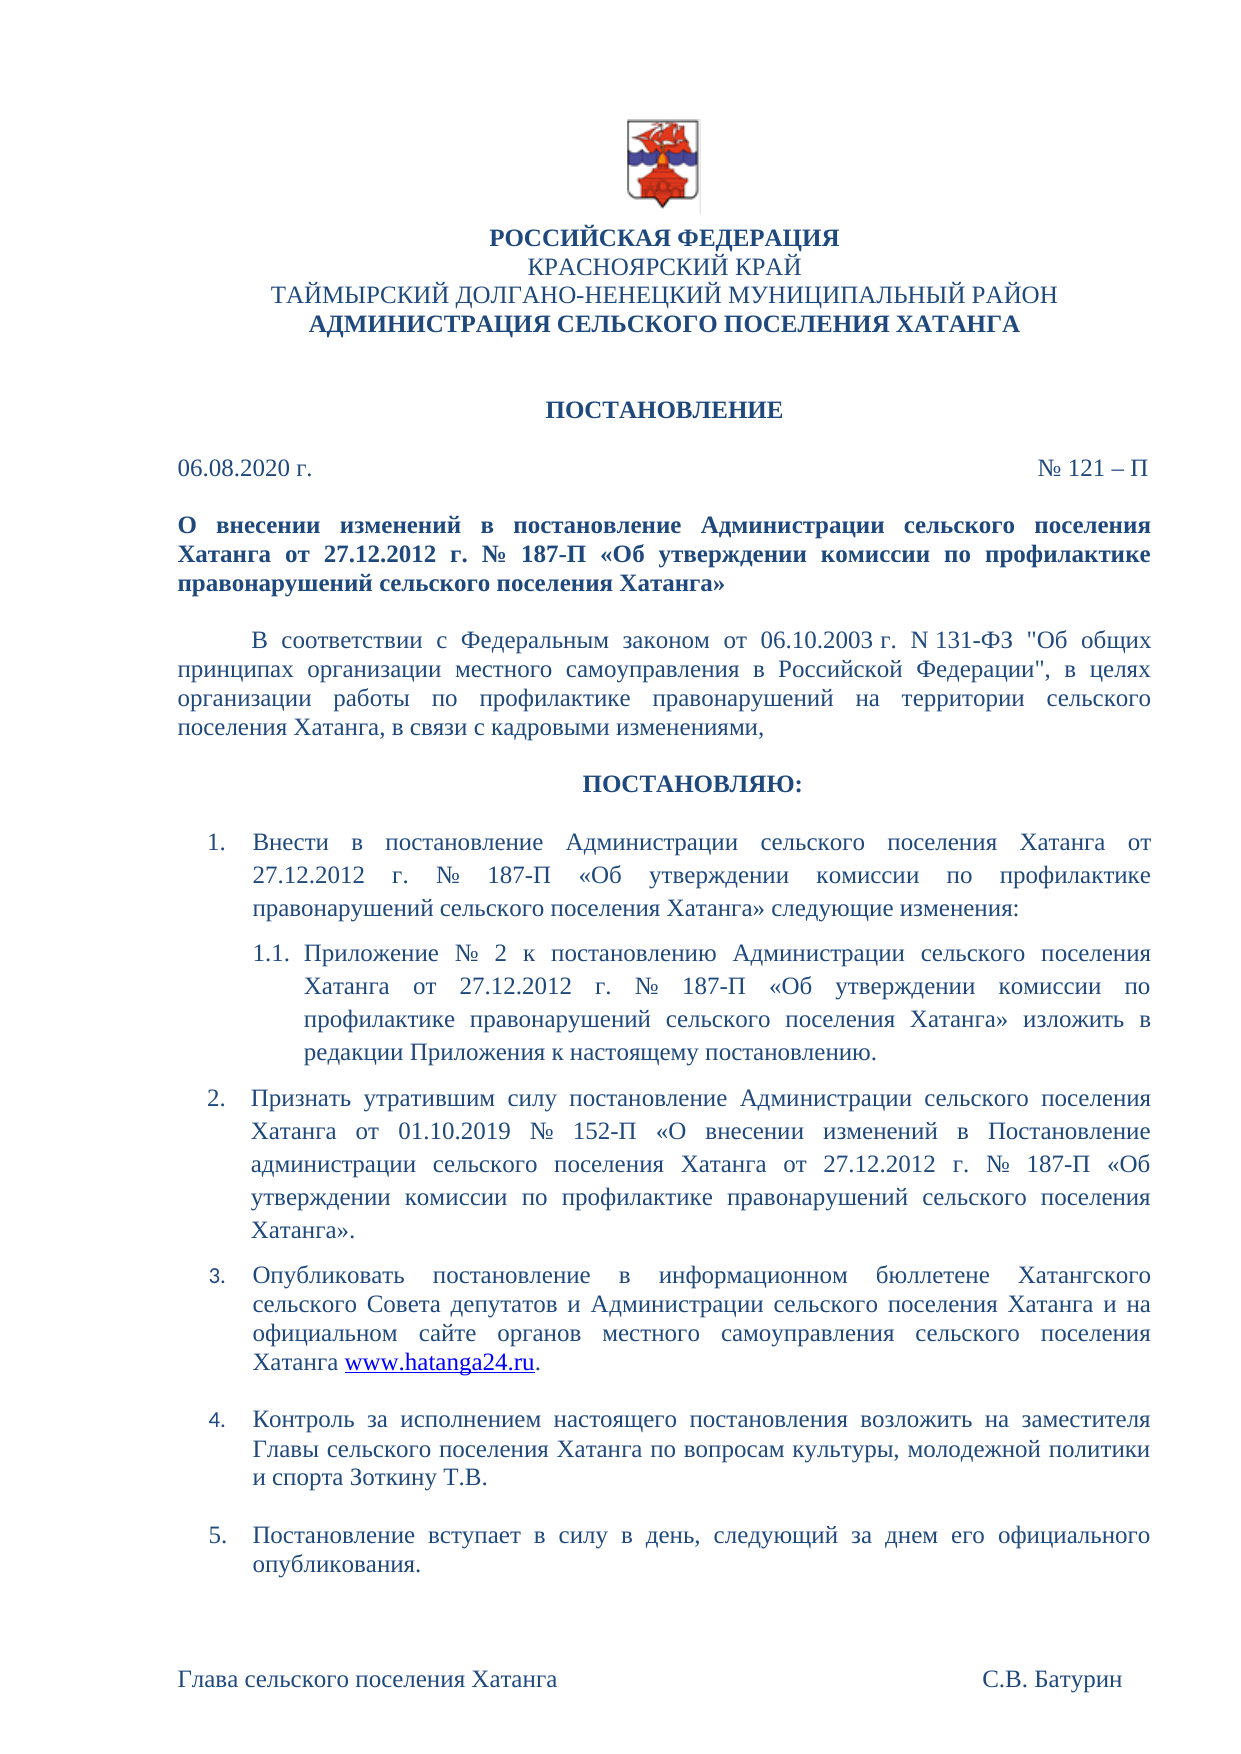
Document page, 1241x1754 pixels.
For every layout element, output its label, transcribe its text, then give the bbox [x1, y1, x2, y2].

picture [627, 118, 702, 214]
list Контроль за исполнением настоящего постановления возложить на заместителя Главы сельского поселения Хатанга по вопросам культуры, молодежной политики и спорта Зоткину Т.В. [208, 1404, 1152, 1491]
list Приложение № 2 к постановлению Администрации сельского поселения Хатанга от 27.12.2012 г. № 187-П «Об утверждении комиссии по профилактике правонарушений сельского поселения Хатанга» изложить в редакции Приложения к настоящему постановлению. [252, 938, 1152, 1066]
text ТАЙМЫРСКИЙ ДОЛГАНО-НЕНЕЦКИЙ МУНИЦИПАЛЬНЫЙ РАЙОН [177, 281, 1152, 309]
text Глава сельского поселения Хатанга С.В. Батурин [177, 1664, 1152, 1692]
list Внести в постановление Администрации сельского поселения Хатанга от 27.12.2012 г. № 187-П «Об утверждении комиссии по профилактике правонарушений сельского поселения Хатанга» следующие изменения: [207, 827, 1152, 922]
list Признать утратившим силу постановление Администрации сельского поселения Хатанга от 01.10.2019 № 152-П «О внесении изменений в Постановление администрации сельского поселения Хатанга от 27.12.2012 г. № 187-П «Об утверждении комиссии по профилактике правонарушений сельского поселения Хатанга». [207, 1083, 1152, 1244]
text ПОСТАНОВЛЯЮ: [177, 769, 1152, 798]
text РОССИЙСКАЯ ФЕДЕРАЦИЯ [177, 223, 1152, 252]
text АДМИНИСТРАЦИЯ СЕЛЬСКОГО ПОСЕЛЕНИЯ ХАТАНГА [177, 309, 1152, 338]
text О внесении изменений в постановление Администрации сельского поселения Хатанга от 27.12.2012 г. № 187-П «Об утверждении комиссии по профилактике правонарушений сельского поселения Хатанга» [177, 511, 1152, 597]
text КРАСНОЯРСКИЙ КРАЙ [177, 252, 1152, 281]
text ПОСТАНОВЛЕНИЕ [177, 396, 1152, 424]
list Опубликовать постановление в информационном бюллетене Хатангского сельского Совета депутатов и Администрации сельского поселения Хатанга и на официальном сайте органов местного самоуправления сельского поселения Хатанга www.hatanga24.ru. [208, 1261, 1152, 1376]
text 06.08.2020 г. № 121 – П [177, 453, 1152, 482]
list Постановление вступает в силу в день, следующий за днем его официального опубликования. [208, 1520, 1152, 1577]
text В соответствии с Федеральным законом от 06.10.2003 г. N 131-ФЗ "Об общих принципах организации местного самоуправления в Российской Федерации", в целях организации работы по профилактике правонарушений на территории сельского поселения Хатанга, в связи с кадровыми изменениями, [177, 626, 1152, 741]
